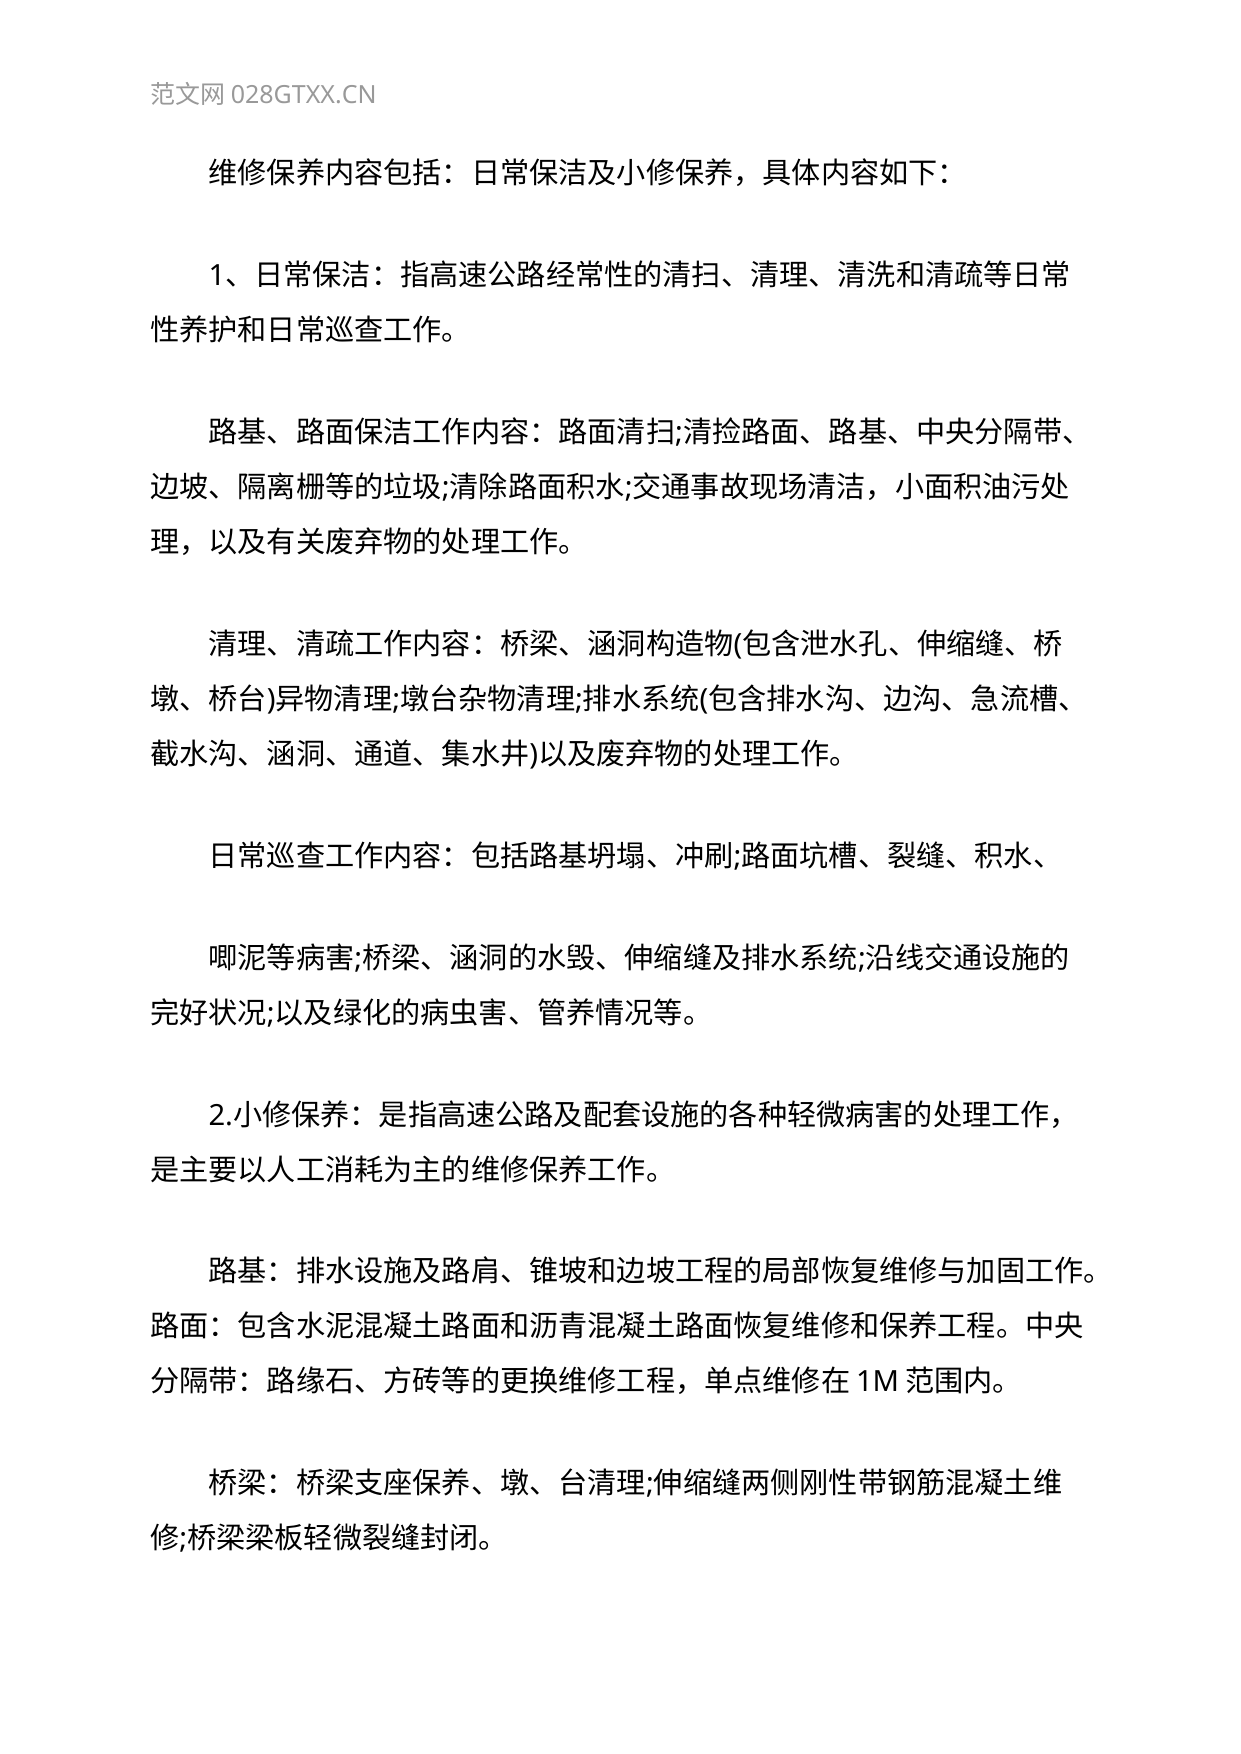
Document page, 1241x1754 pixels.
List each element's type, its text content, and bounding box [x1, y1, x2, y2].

text 唧泥等病害;桥梁、涵洞的水毁、伸缩缝及排水系统;沿线交通设施的完好状况;以及绿化的病虫害、管养情况等。 [150, 934, 1090, 1032]
text 路基、路面保洁工作内容：路面清扫;清捡路面、路基、中央分隔带、边坡、隔离栅等的垃圾;清除路面积水;交通事故现场清洁，小面积油污处理，以及有关废弃物的处理工作。 [150, 408, 1090, 561]
text 2.小修保养：是指高速公路及配套设施的各种轻微病害的处理工作，是主要以人工消耗为主的维修保养工作。 [150, 1091, 1090, 1188]
text 清理、清疏工作内容：桥梁、涵洞构造物(包含泄水孔、伸缩缝、桥墩、桥台)异物清理;墩台杂物清理;排水系统(包含排水沟、边沟、急流槽、截水沟、涵洞、通道、集水井)以及废弃物的处理工作。 [150, 620, 1090, 773]
text 1、日常保洁：指高速公路经常性的清扫、清理、清洗和清疏等日常性养护和日常巡查工作。 [150, 252, 1090, 349]
text 路基：排水设施及路肩、锥坡和边坡工程的局部恢复维修与加固工作。路面：包含水泥混凝土路面和沥青混凝土路面恢复维修和保养工程。中央分隔带：路缘石、方砖等的更换维修工程，单点维修在1M范围内。 [150, 1248, 1090, 1400]
text 维修保养内容包括：日常保洁及小修保养，具体内容如下： [150, 150, 1090, 192]
text 桥梁：桥梁支座保养、墩、台清理;伸缩缝两侧刚性带钢筋混凝土维修;桥梁梁板轻微裂缝封闭。 [150, 1460, 1090, 1557]
text 日常巡查工作内容：包括路基坍塌、冲刷;路面坑槽、裂缝、积水、 [150, 832, 1090, 875]
